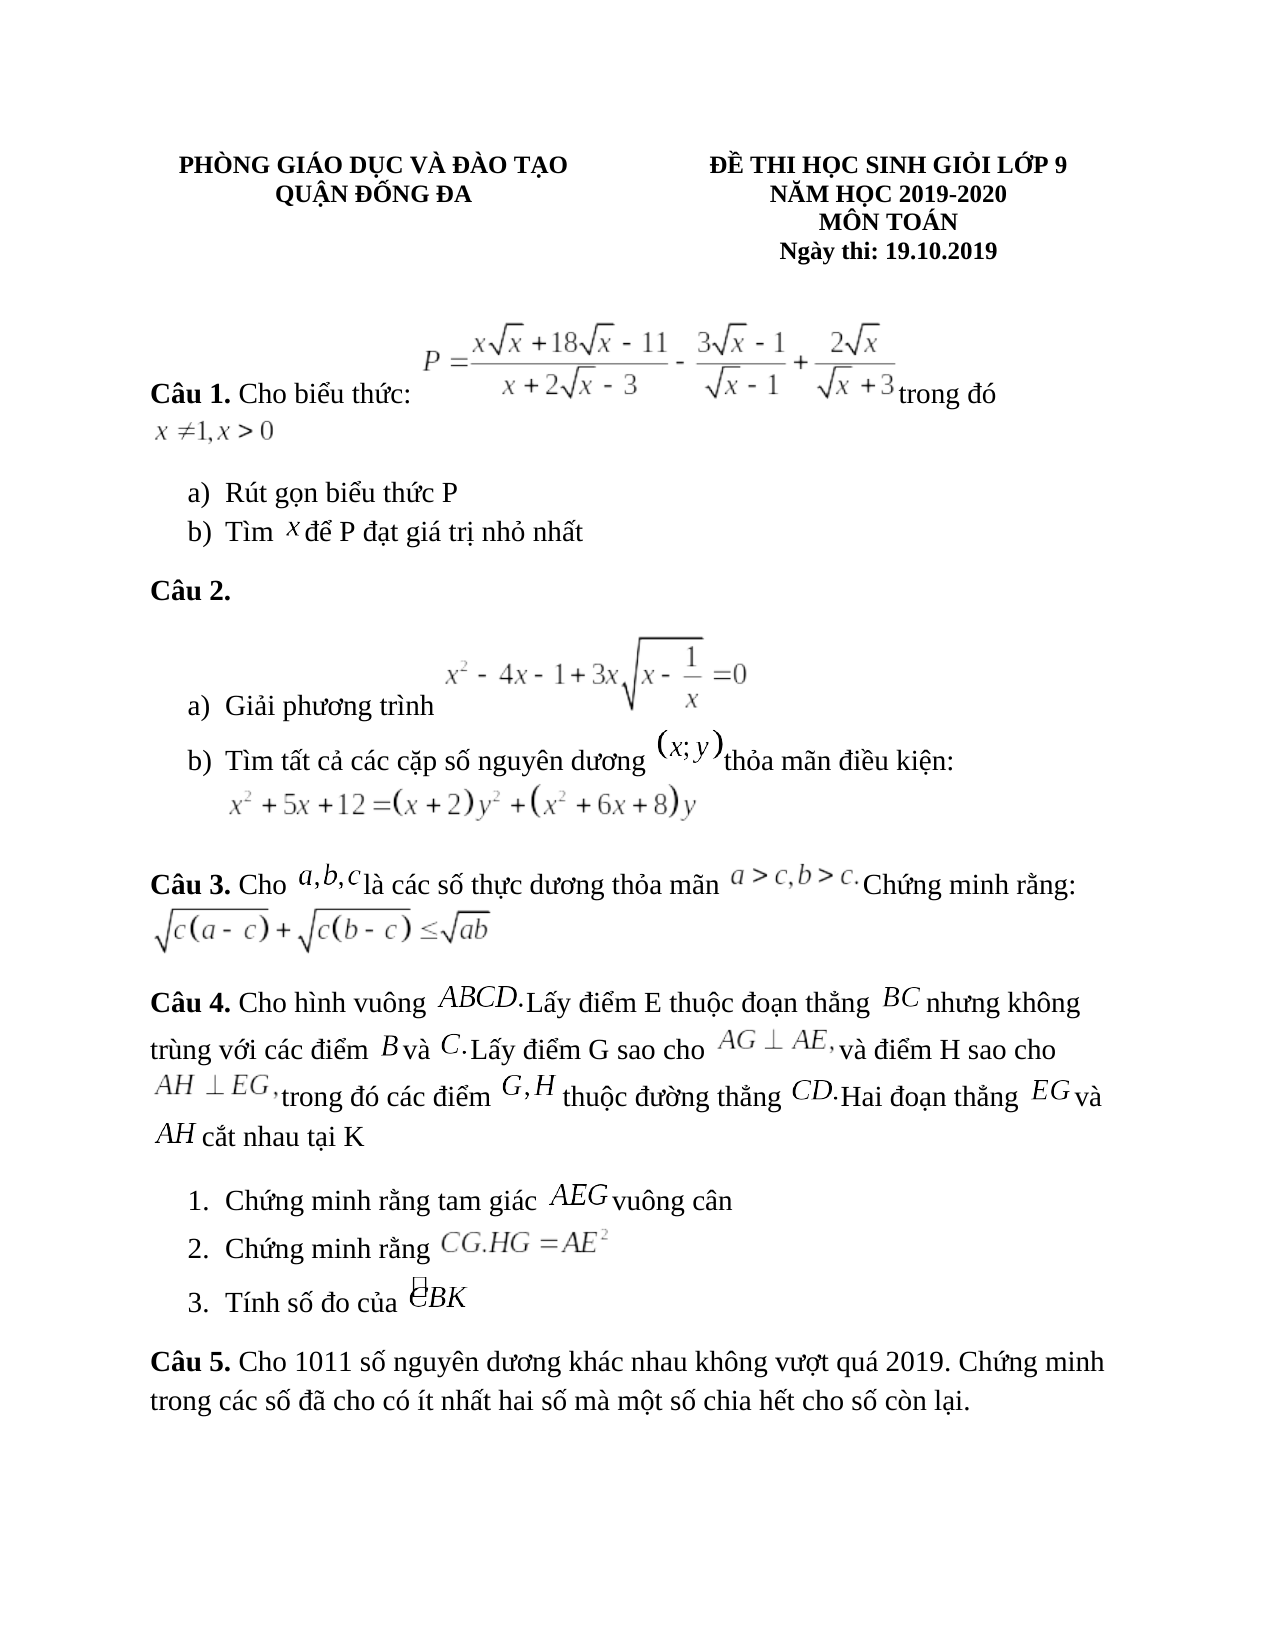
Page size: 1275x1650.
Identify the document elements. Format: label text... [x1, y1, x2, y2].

list Tìm tất cả các cặp số nguyên dương thỏa mãn điều kiện: [187, 727, 1125, 777]
list Chứng minh rằng tam giác vuông cân [187, 1179, 1125, 1216]
text Câu 4. Cho hình vuông Lấy điểm E thuộc đoạn thẳng nhưng không trùng với các điểm và Lấy điểm G sao cho và điểm H sao cho trong đó các điểm thuộc đường thẳng Hai đoạn thẳng và cắt nhau tại K [150, 981, 1125, 1153]
text Câu 5. Cho 1011 số nguyên dương khác nhau không vượt quá 2019. Chứng minh trong các số đã cho có ít nhất hai số mà một số chia hết cho số còn lại. [150, 1344, 1125, 1417]
table_header ĐỀ THI HỌC SINH GIỎI LỚP 9 NĂM HỌC 2019-2020 MÔN TOÁN Ngày thi: 19.10.2019 [608, 150, 1169, 265]
list Tìm để P đạt giá trị nhỏ nhất [187, 514, 1125, 547]
text Câu 1. Cho biểu thức: trong đó [150, 318, 1125, 450]
list Chứng minh rằng [187, 1221, 1125, 1265]
list Giải phương trình [187, 633, 1125, 722]
table_header PHÒNG GIÁO DỤC VÀ ĐÀO TẠO QUẬN ĐỐNG ĐA [139, 150, 608, 265]
list Tính số đo của [187, 1270, 1125, 1319]
text Câu 3. Cho là các số thực dương thỏa mãn Chứng minh rằng: [150, 858, 1125, 956]
list Rút gọn biểu thức P [187, 475, 1125, 509]
text Câu 2. [150, 573, 1125, 607]
